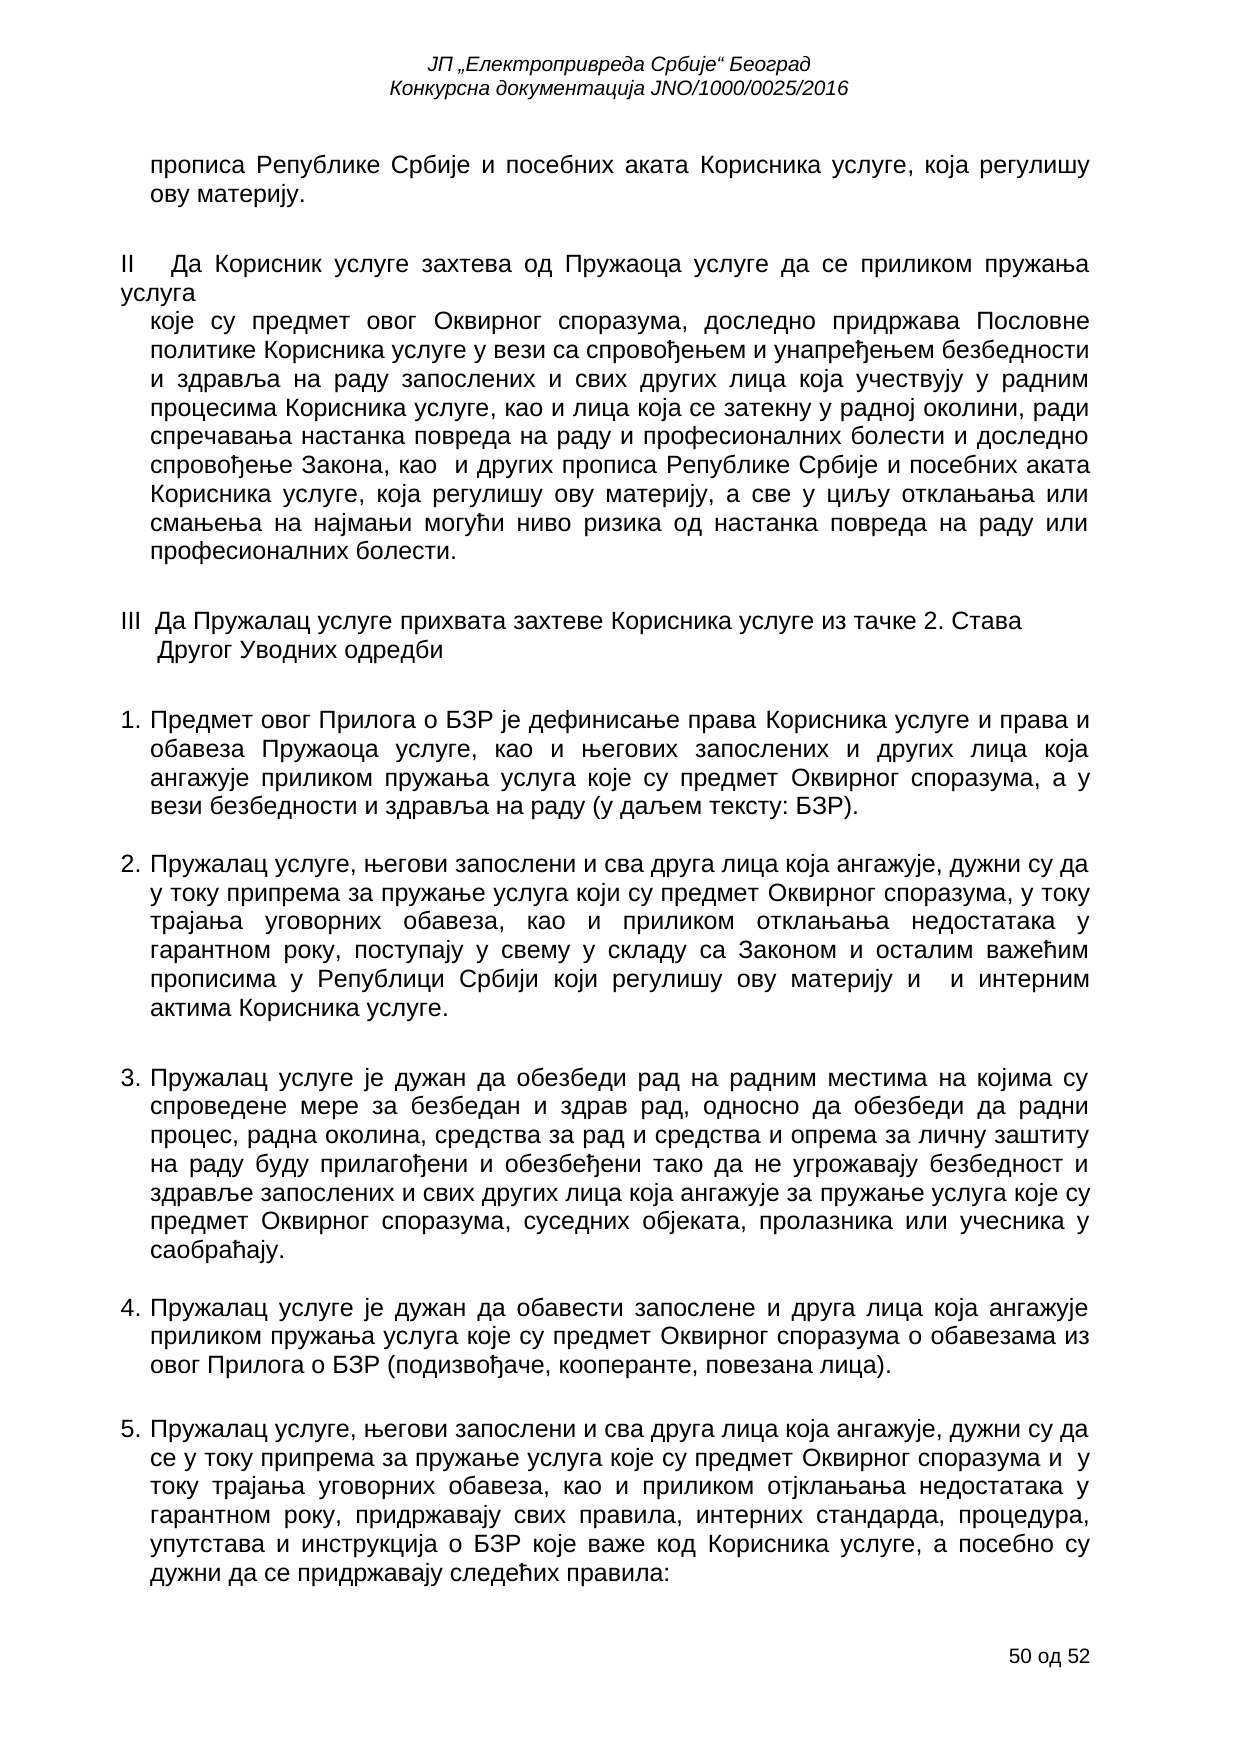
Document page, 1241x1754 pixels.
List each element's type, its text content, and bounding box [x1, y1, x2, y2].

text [120, 150, 1090, 207]
text III Да Пружалац услуге прихвата захтеве Корисника услуге из тачке 2. Става [120, 606, 1090, 635]
text II Да Корисник услуге захтева од Пружаоца услуге да се приликом пружања услуга [120, 249, 1090, 306]
list Пружалац услуге, његови запослени и сва друга лица која ангажује, дужни су да се у току припрема за пружање услуга које су предмет Оквирног споразума и у току трајања уговорних обавеза, као и приликом отјклањања недостатака у гарантном року, придржавају свих правила, интерних стандарда, процедура, упутстава и инструкција о БЗР које важе код Корисника услуге, а посебно су дужни да се придржавају следећих правила: [120, 1414, 1090, 1586]
text које су предмет овог Оквирног споразума, доследно придржава Пословне политике Корисника услуге у вези са спровођењем и унапређењем безбедности и здравља на раду запослених и свих других лица која учествују у радним процесима Корисника услуге, као и лица која се затекну у радној околини, ради спречавања настанка повреда на раду и професионалних болести и доследно спровођење Закона, као и других прописа Републике Србије и посебних аката Корисника услуге, која регулишу ову материју, а све у циљу отклањања или смањења на најмањи могући ниво ризика од настанка повреда на раду или професионалних болести. [150, 306, 1090, 565]
list Пружалац услуге је дужан да обавести запослене и друга лица која ангажује приликом пружања услуга које су предмет Оквирног споразума о обавезама из овог Прилога о БЗР (подизвођаче, кооперанте, повезана лица). [120, 1292, 1090, 1379]
text Другог Уводних одредби [150, 635, 1090, 664]
list Пружалац услуге је дужан да обезбеди рад на радним местима на којима су спроведене мере за безбедан и здрав рад, односно да обезбеди да радни процес, радна околина, средства за рад и средства и опрема за личну заштиту на раду буду прилагођени и обезбеђени тако да не угрожавају безбедност и здравље запослених и свих других лица која ангажује за пружање услуга које су предмет Оквирног споразума, суседних објеката, пролазника или учесника у саобраћају. [120, 1062, 1090, 1264]
list Пружалац услуге, његови запослени и сва друга лица која ангажује, дужни су да у току припрема за пружање услуга који су предмет Оквирног споразума, у току трајања уговорних обавеза, као и приликом отклањања недостатака у гарантном року, поступају у свему у складу са Законом и осталим важећим прописима у Републици Србији који регулишу ову материју и и интерним актима Корисника услуге. [120, 849, 1090, 1021]
list Предмет овог Прилога o БЗР је дефинисање права Корисника услуге и права и обавеза Пружаоца услуге, као и његових запослених и других лица која ангажује приликом пружања услуга које су предмет Оквирног споразума, а у вези безбедности и здравља на раду (у даљем тексту: БЗР). [120, 705, 1090, 820]
